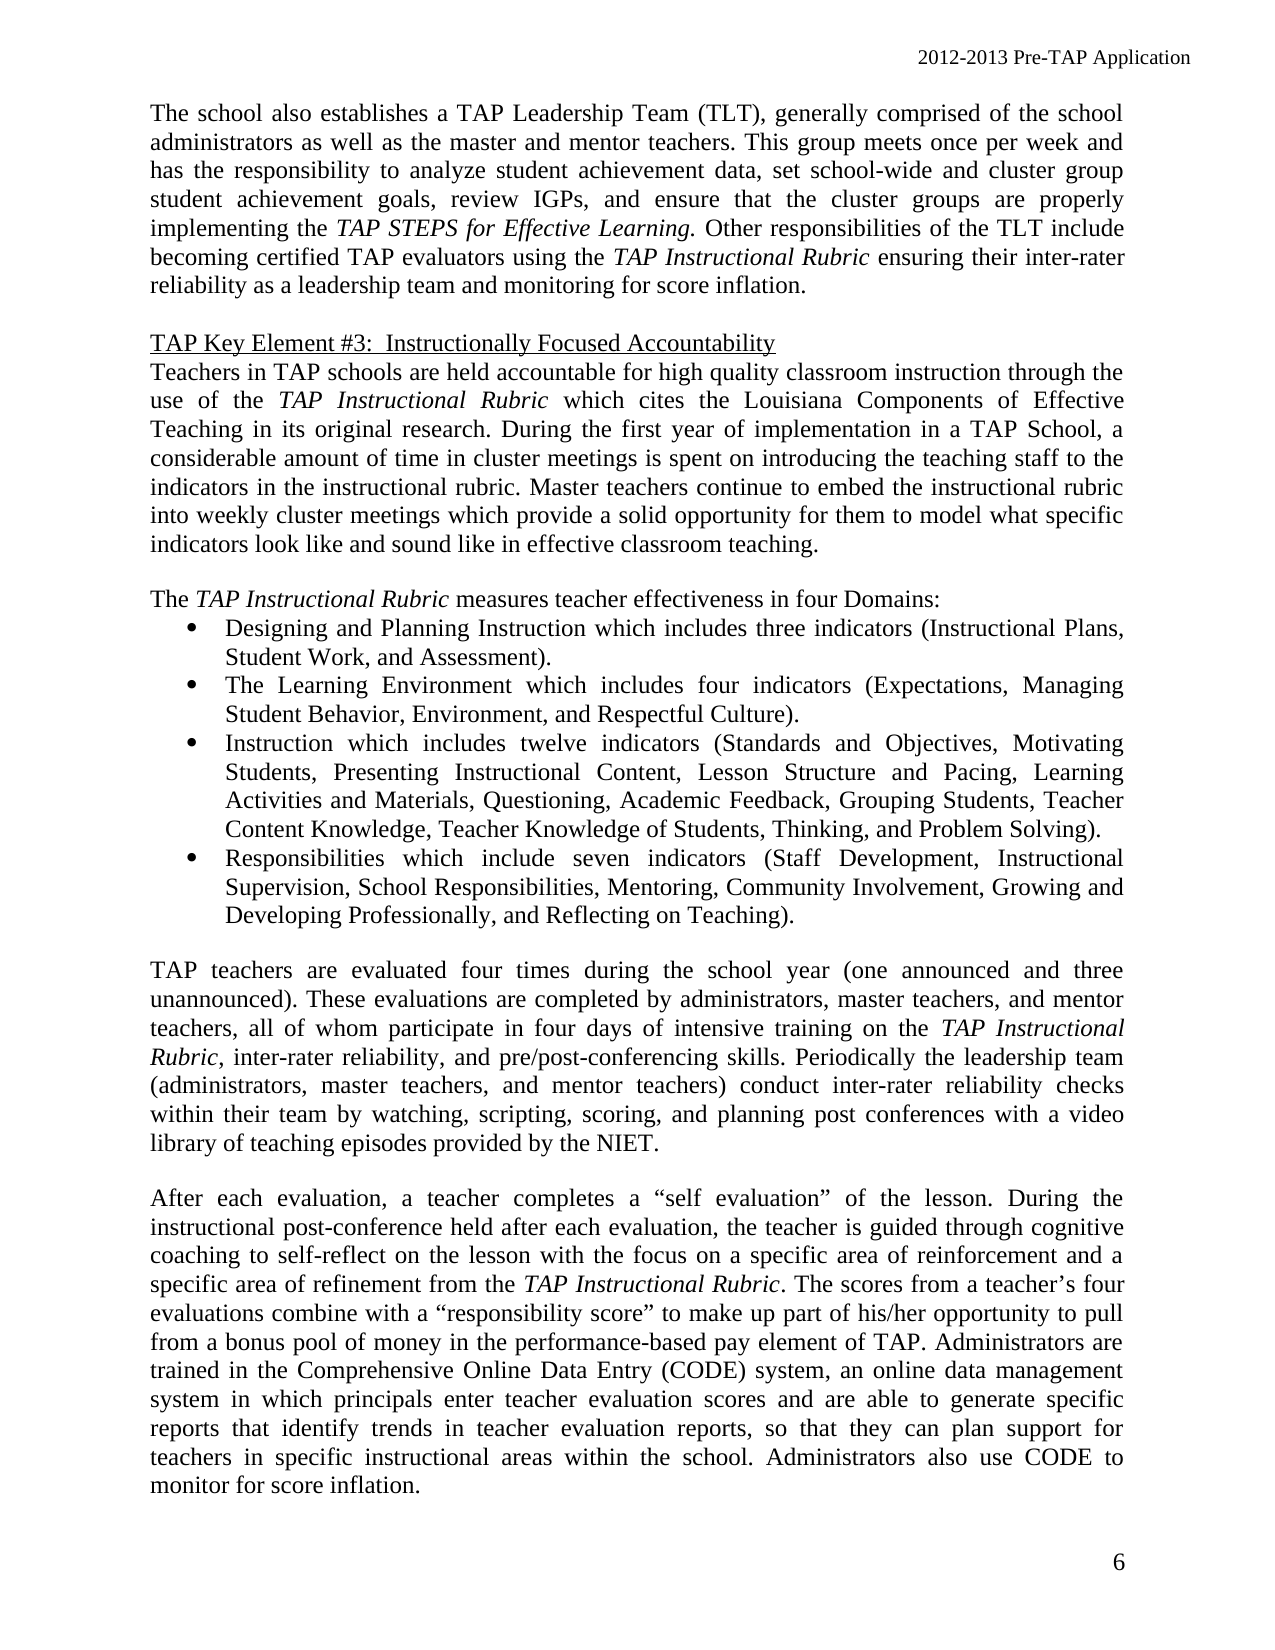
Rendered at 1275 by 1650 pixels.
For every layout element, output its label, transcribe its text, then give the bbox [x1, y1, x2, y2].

text Teachers in TAP schools are held accountable for high quality classroom instruction through the use of the TAP Instructional Rubric which cites the Louisiana Components of Effective Teaching in its original research. During the first year of implementation in a , a considerable amount of time in cluster meetings is spent on introducing the teaching staff to the indicators in the instructional rubric. Master teachers continue to embed the instructional rubric into weekly cluster meetings which provide a solid opportunity for them to model what specific indicators look like and sound like in effective classroom teaching. [150, 357, 1125, 558]
list The Learning Environment which includes four indicators (Expectations, Managing Student Behavior, Environment, and Respectful Culture). [187, 670, 1125, 728]
text TAP Key Element #3: Instructionally Focused Accountability [150, 328, 1125, 357]
list Responsibilities which include seven indicators (Staff Development, Instructional Supervision, School Responsibilities, Mentoring, Community Involvement, Growing and Developing Professionally, and Reflecting on Teaching). [187, 843, 1125, 929]
list Instruction which includes twelve indicators (Standards and Objectives, Motivating Students, Presenting Instructional Content, Lesson Structure and Pacing, Learning Activities and Materials, Questioning, Academic Feedback, Grouping Students, Teacher Content Knowledge, Teacher Knowledge of Students, Thinking, and Problem Solving). [187, 728, 1125, 843]
list Designing and Planning Instruction which includes three indicators (Instructional Plans, Student Work, and Assessment). [187, 613, 1125, 670]
text TAP teachers are evaluated four times during the school year (one announced and three unannounced). These evaluations are completed by administrators, master teachers, and mentor teachers, all of whom participate in four days of intensive training on the TAP Instructional Rubric, inter-rater reliability, and pre/post-conferencing skills. Periodically the leadership team (administrators, master teachers, and mentor teachers) conduct inter-rater reliability checks within their team by watching, scripting, scoring, and planning post conferences with a video library of teaching episodes provided by the NIET. [150, 956, 1125, 1157]
text The TAP Instructional Rubric measures teacher effectiveness in four Domains: [150, 584, 1125, 613]
text The school also establishes a TAP Leadership Team (TLT), generally comprised of the school administrators as well as the master and mentor teachers. This group meets once per week and has the responsibility to analyze student achievement data, set school-wide and cluster group student achievement goals, review IGPs, and ensure that the cluster groups are properly implementing the TAP STEPS for Effective Learning. Other responsibilities of the TLT include becoming certified TAP evaluators using the TAP Instructional Rubric ensuring their inter-rater reliability as a leadership team and monitoring for score inflation. [150, 98, 1125, 299]
text After each evaluation, a teacher completes a “self evaluation” of the lesson. During the instructional post-conference held after each evaluation, the teacher is guided through cognitive coaching to self-reflect on the lesson with the focus on a specific area of reinforcement and a specific area of refinement from the TAP Instructional Rubric. The scores from a teacher’s four evaluations combine with a “responsibility score” to make up part of his/her opportunity to pull from a bonus pool of money in the performance-based pay element of TAP. Administrators are trained in the Comprehensive Online Data Entry (CODE) system, an online data management system in which principals enter teacher evaluation scores and are able to generate specific reports that identify trends in teacher evaluation reports, so that they can plan support for teachers in specific instructional areas within the school. Administrators also use CODE to monitor for score inflation. [150, 1183, 1125, 1499]
